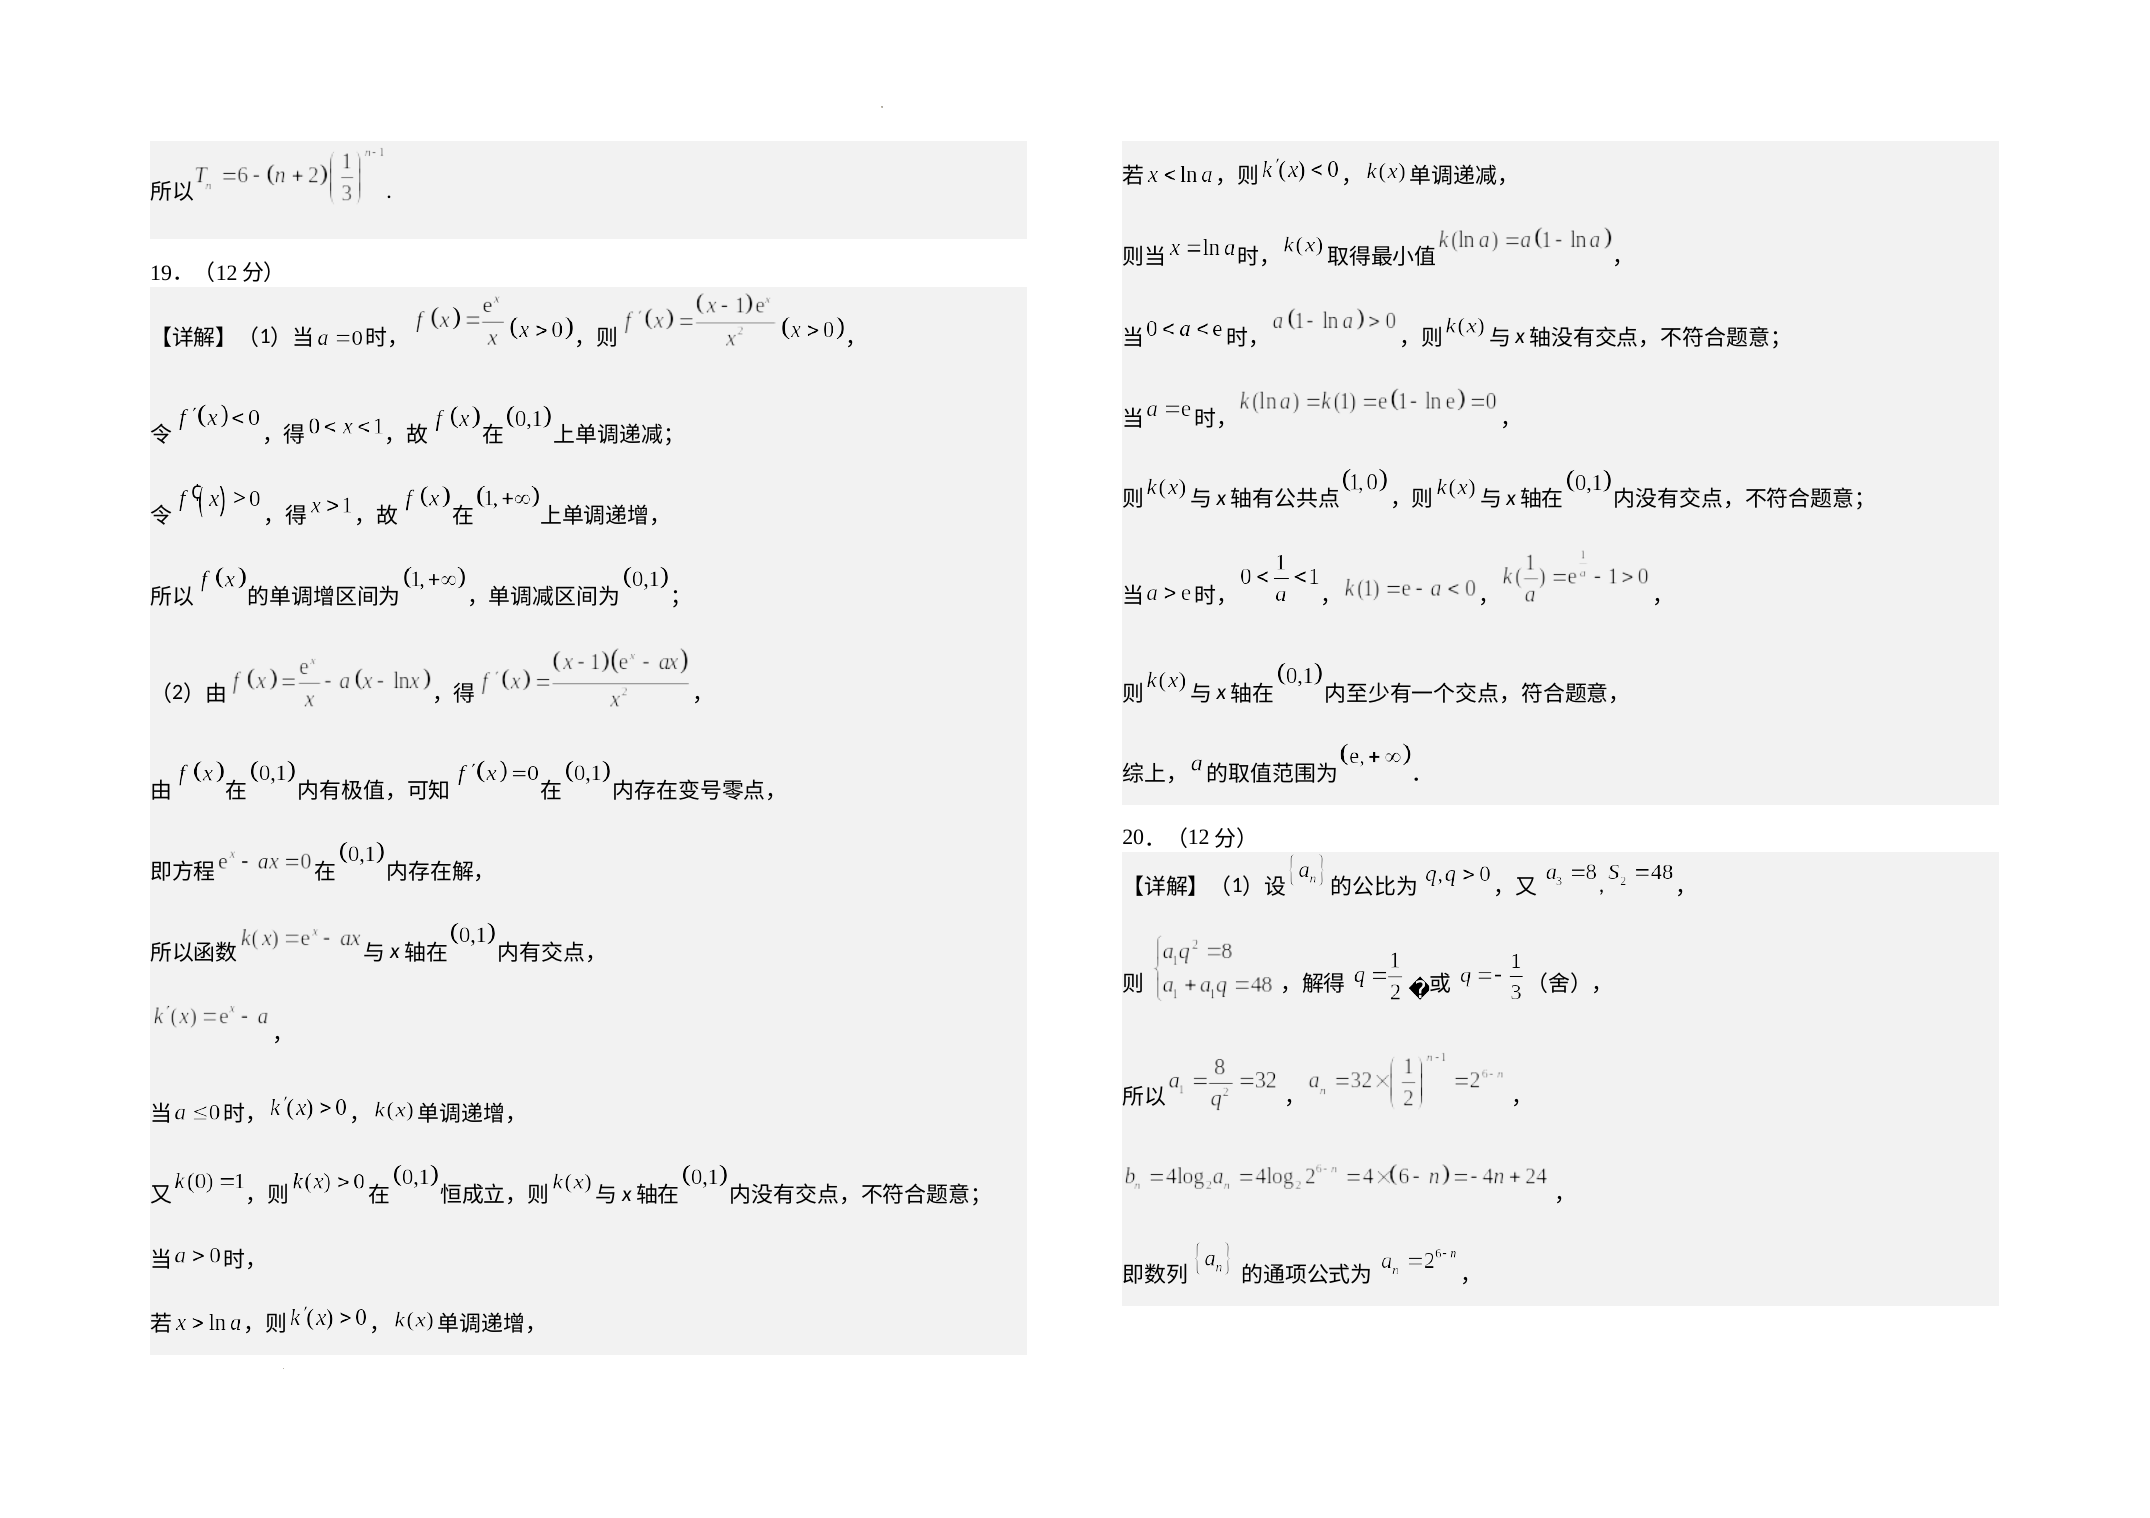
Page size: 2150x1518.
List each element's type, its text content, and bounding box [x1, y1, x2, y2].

text 20．（12分） [1122, 821, 1999, 852]
text 即数列 的通项公式为 ， [1122, 1241, 1999, 1306]
text 所以. [150, 141, 1027, 239]
text 【详解】（1）当时，，则， [150, 287, 1027, 385]
text 由在内有极值，可知在内存在变号零点， [150, 756, 1027, 821]
text 【详解】（1）设的公比为 ，又 ,， [1122, 852, 1999, 917]
text 则当时，取得最小值， [1122, 222, 1999, 287]
text ， [1122, 1160, 1999, 1225]
text 又，则在恒成立，则与x轴在内没有交点，不符合题意； [150, 1161, 1027, 1226]
text （2）由，得， [150, 643, 1027, 741]
text 若，则，单调递减， [1122, 141, 1999, 206]
text 即方程在内存在解， [150, 837, 1027, 902]
text 令，得，故在上单调递减； [150, 401, 1027, 466]
text 19．（12分） [150, 255, 1027, 287]
text 则与x轴有公共点，则与x轴在内没有交点，不符合题意； [1122, 465, 1999, 530]
text 则与x轴在内至少有一个交点，符合题意， [1122, 659, 1999, 724]
text 则 ，解得 或 （舍）， [1122, 933, 1999, 1031]
text 令，得，故在上单调递增， [150, 481, 1027, 546]
text 所以 ， ， [1122, 1046, 1999, 1144]
text 所以函数与x轴在内有交点， [150, 918, 1027, 983]
text 当时，，则与x轴没有交点，不符合题意； [1122, 303, 1999, 368]
text 当时，，单调递增， [150, 1080, 1027, 1145]
text 当时，，，， [1122, 546, 1999, 643]
text 若，则，单调递增， [150, 1290, 1027, 1355]
text 当时，， [1122, 384, 1999, 449]
text 所以的单调增区间为，单调减区间为； [150, 562, 1027, 627]
text ， [150, 999, 1027, 1064]
text 当时， [150, 1241, 1027, 1274]
text 综上，的取值范围为． [1122, 740, 1999, 805]
